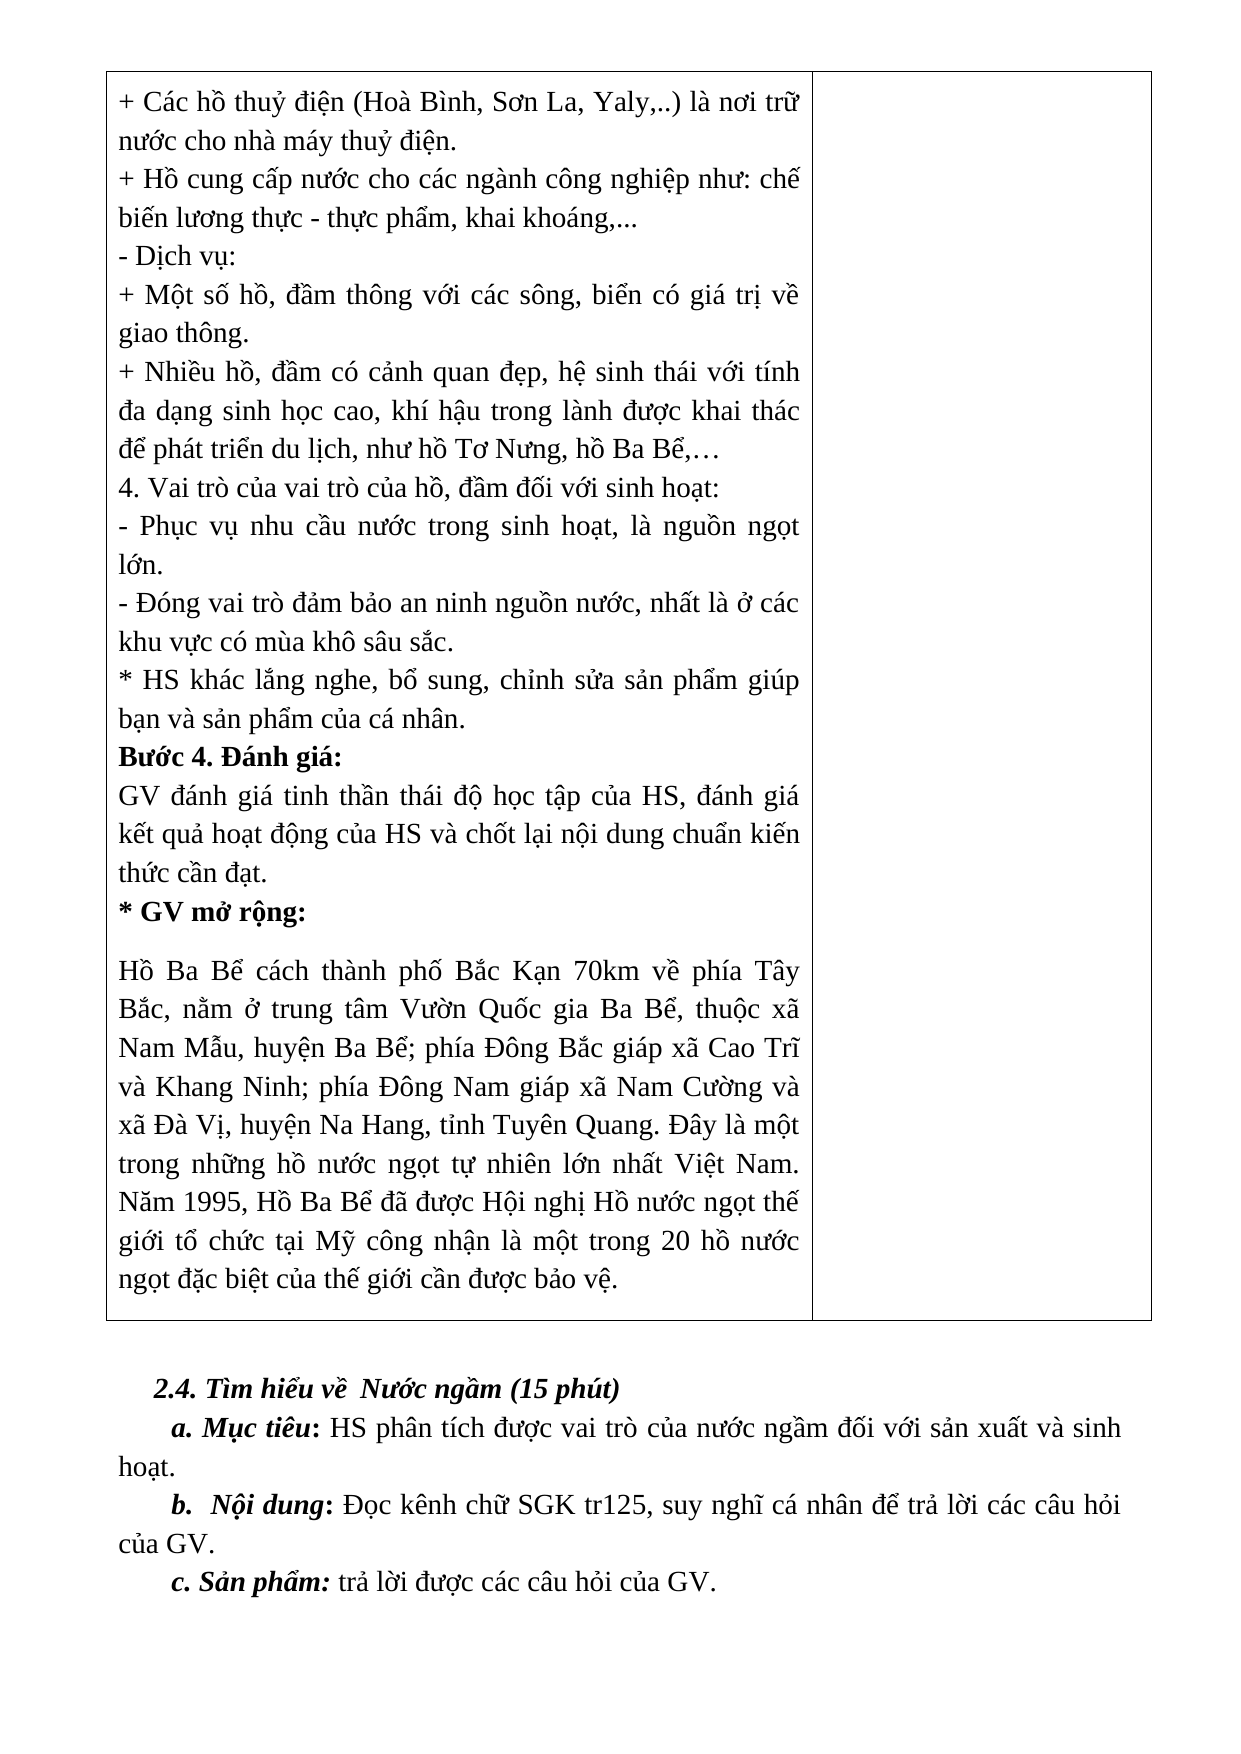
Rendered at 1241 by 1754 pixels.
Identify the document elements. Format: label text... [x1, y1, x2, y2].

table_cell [107, 72, 812, 1435]
text a. Mục tiêu: HS phân tích được vai trò của nước ngầm đối với sản xuất và sinh hoạt. [118, 1526, 1122, 1598]
text 2.4. Tìm hiểu về Nước ngầm (15 phút) [118, 1487, 1122, 1521]
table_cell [813, 72, 1151, 1435]
